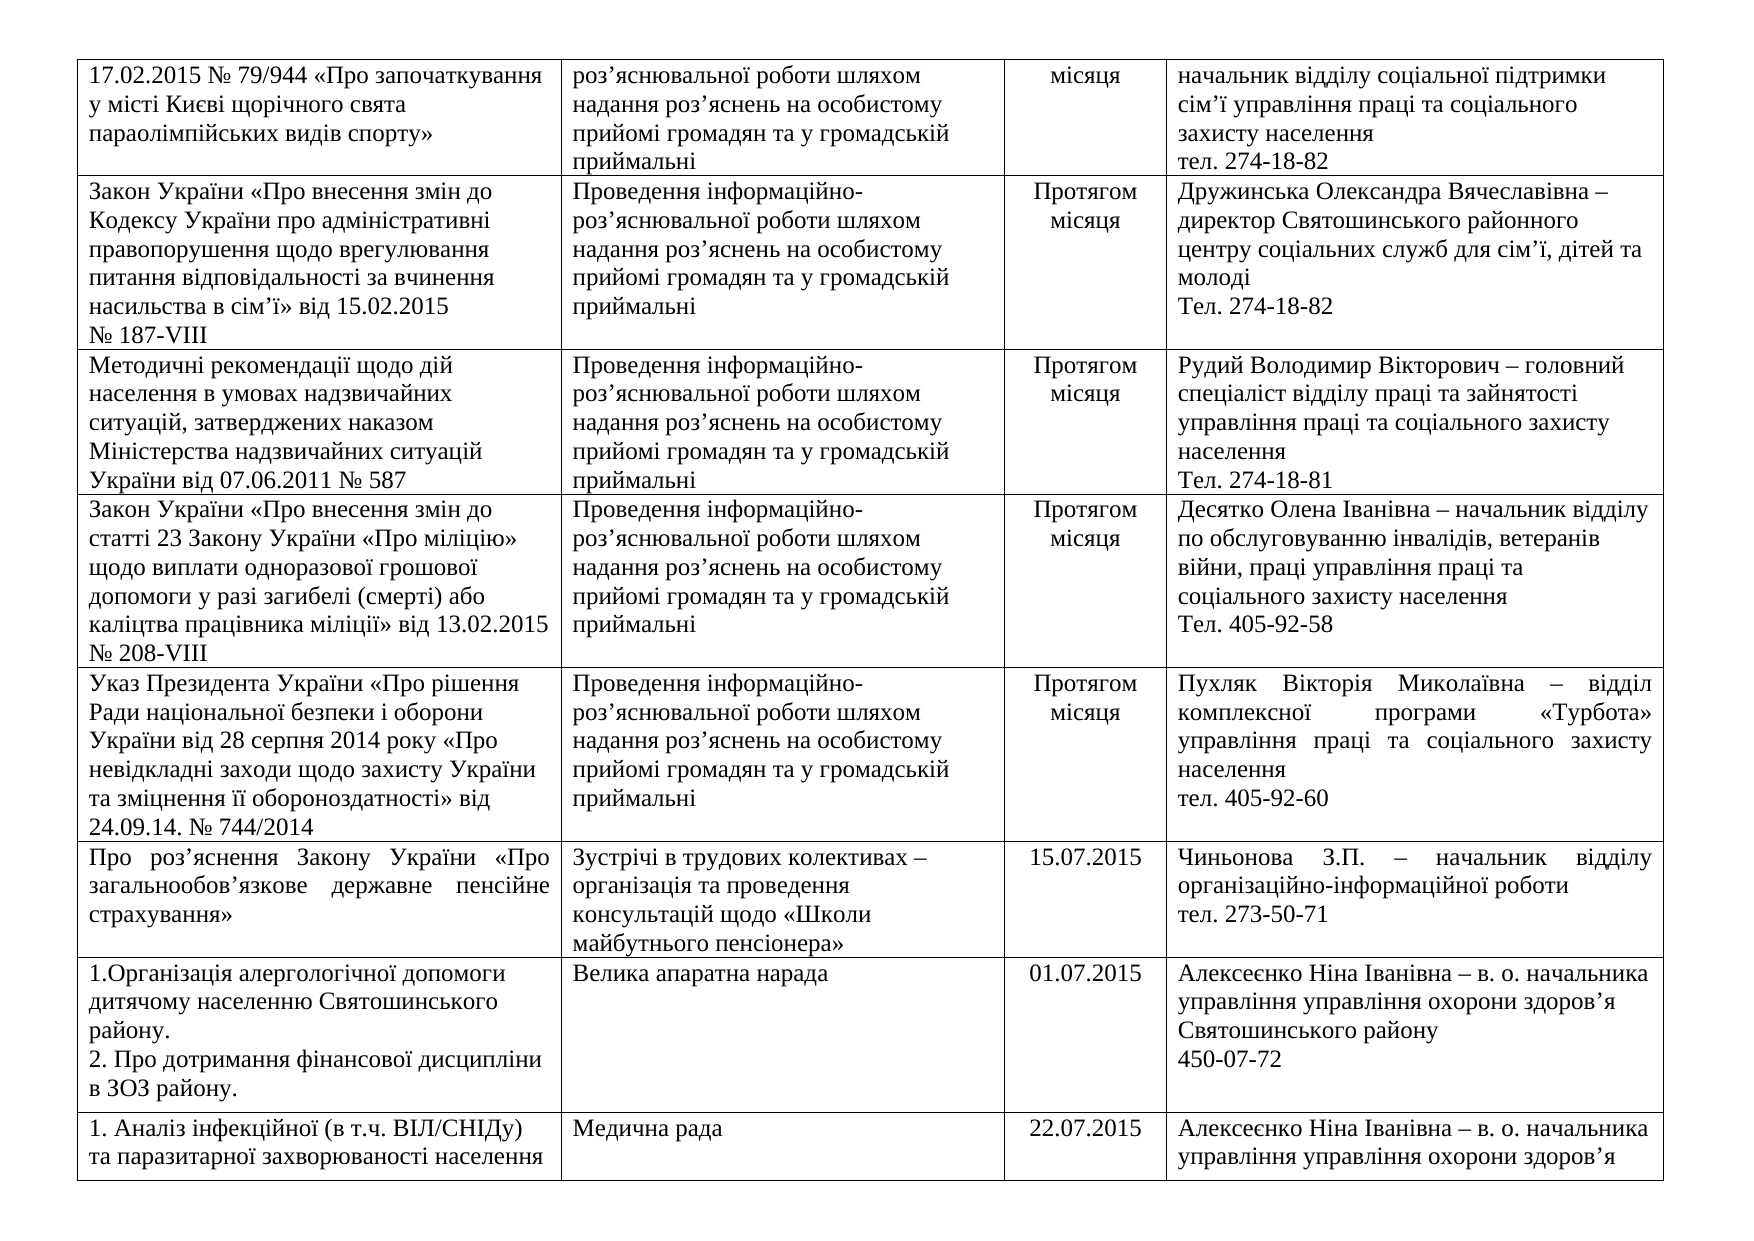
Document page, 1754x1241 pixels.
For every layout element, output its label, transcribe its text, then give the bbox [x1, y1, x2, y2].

table_cell 15.07.2015 [1005, 842, 1166, 957]
table_cell Дружинська Олександра Вячеславівна – директор Святошинського районного центру соціальних служб для сім’ї, дітей та молоді Тел. 274-18-82 [1167, 176, 1663, 349]
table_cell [78, 60, 561, 175]
table_cell Протягом місяця [1005, 60, 1166, 175]
table_cell Закон України «Про внесення змін до статті 23 Закону України «Про міліцію» щодо виплати одноразової грошової допомоги у разі загибелі (смерті) або каліцтва працівника міліції» від 13.02.2015 № 208-VIII [78, 495, 561, 667]
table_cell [1167, 60, 1663, 175]
table_cell Методичні рекомендації щодо дій населення в умовах надзвичайних ситуацій, затверджених наказом Міністерства надзвичайних ситуацій України від 07.06.2011 № 587 [78, 350, 561, 493]
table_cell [1167, 1113, 1663, 1180]
table_cell Протягом місяця [1005, 176, 1166, 349]
table_cell 01.07.2015 [1005, 958, 1166, 1112]
table_cell Десятко Олена Іванівна – начальник відділу по обслуговуванню інвалідів, ветеранів війни, праці управління праці та соціального захисту населення Тел. 405-92-58 [1167, 495, 1663, 667]
table_cell Чиньонова З.П. – начальник відділу організаційно-інформаційної роботи тел. 273-50-71 [1167, 842, 1663, 957]
table_cell Закон України «Про внесення змін до Кодексу України про адміністративні правопорушення щодо врегулювання питання відповідальності за вчинення насильства в сім’ї» від 15.02.2015 № 187-VIII [78, 176, 561, 349]
table_cell Проведення інформаційно-роз’яснювальної роботи шляхом надання роз’яснень на особистому прийомі громадян та у громадській приймальні [562, 495, 1004, 667]
table_cell 22.07.2015 [1005, 1113, 1166, 1180]
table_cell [78, 1113, 561, 1180]
table_cell Медична рада [562, 1113, 1004, 1180]
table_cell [562, 60, 1004, 175]
table_cell Проведення інформаційно-роз’яснювальної роботи шляхом надання роз’яснень на особистому прийомі громадян та у громадській приймальні [562, 176, 1004, 349]
table_cell Про роз’яснення Закону України «Про загальнообов’язкове державне пенсійне страхування» [78, 842, 561, 957]
table_cell Зустрічі в трудових колективах – організація та проведення консультацій щодо «Школи майбутнього пенсіонера» [562, 842, 1004, 957]
table_cell Протягом місяця [1005, 350, 1166, 493]
table_cell Протягом місяця [1005, 495, 1166, 667]
table_cell Проведення інформаційно-роз’яснювальної роботи шляхом надання роз’яснень на особистому прийомі громадян та у громадській приймальні [562, 668, 1004, 841]
table_cell Велика апаратна нарада [562, 958, 1004, 1112]
table_cell Указ Президента України «Про рішення Ради національної безпеки і оборони України від 28 серпня 2014 року «Про невідкладні заходи щодо захисту України та зміцнення її обороноздатності» від 24.09.14. № 744/2014 [78, 668, 561, 841]
table_cell Пухляк Вікторія Миколаївна – відділ комплексної програми «Турбота» управління праці та соціального захисту населення тел. 405-92-60 [1167, 668, 1663, 841]
table_cell Рудий Володимир Вікторович – головний спеціаліст відділу праці та зайнятості управління праці та соціального захисту населення Тел. 274-18-81 [1167, 350, 1663, 493]
table_cell Алексеєнко Ніна Іванівна – в. о. начальника управління управління охорони здоров’я Святошинського району 450-07-72 [1167, 958, 1663, 1112]
table_cell Протягом місяця [1005, 668, 1166, 841]
table_cell 1.Організація алергологічної допомоги дитячому населенню Святошинського району. 2. Про дотримання фінансової дисципліни в ЗОЗ району. [78, 958, 561, 1112]
table_cell Проведення інформаційно-роз’яснювальної роботи шляхом надання роз’яснень на особистому прийомі громадян та у громадській приймальні [562, 350, 1004, 493]
